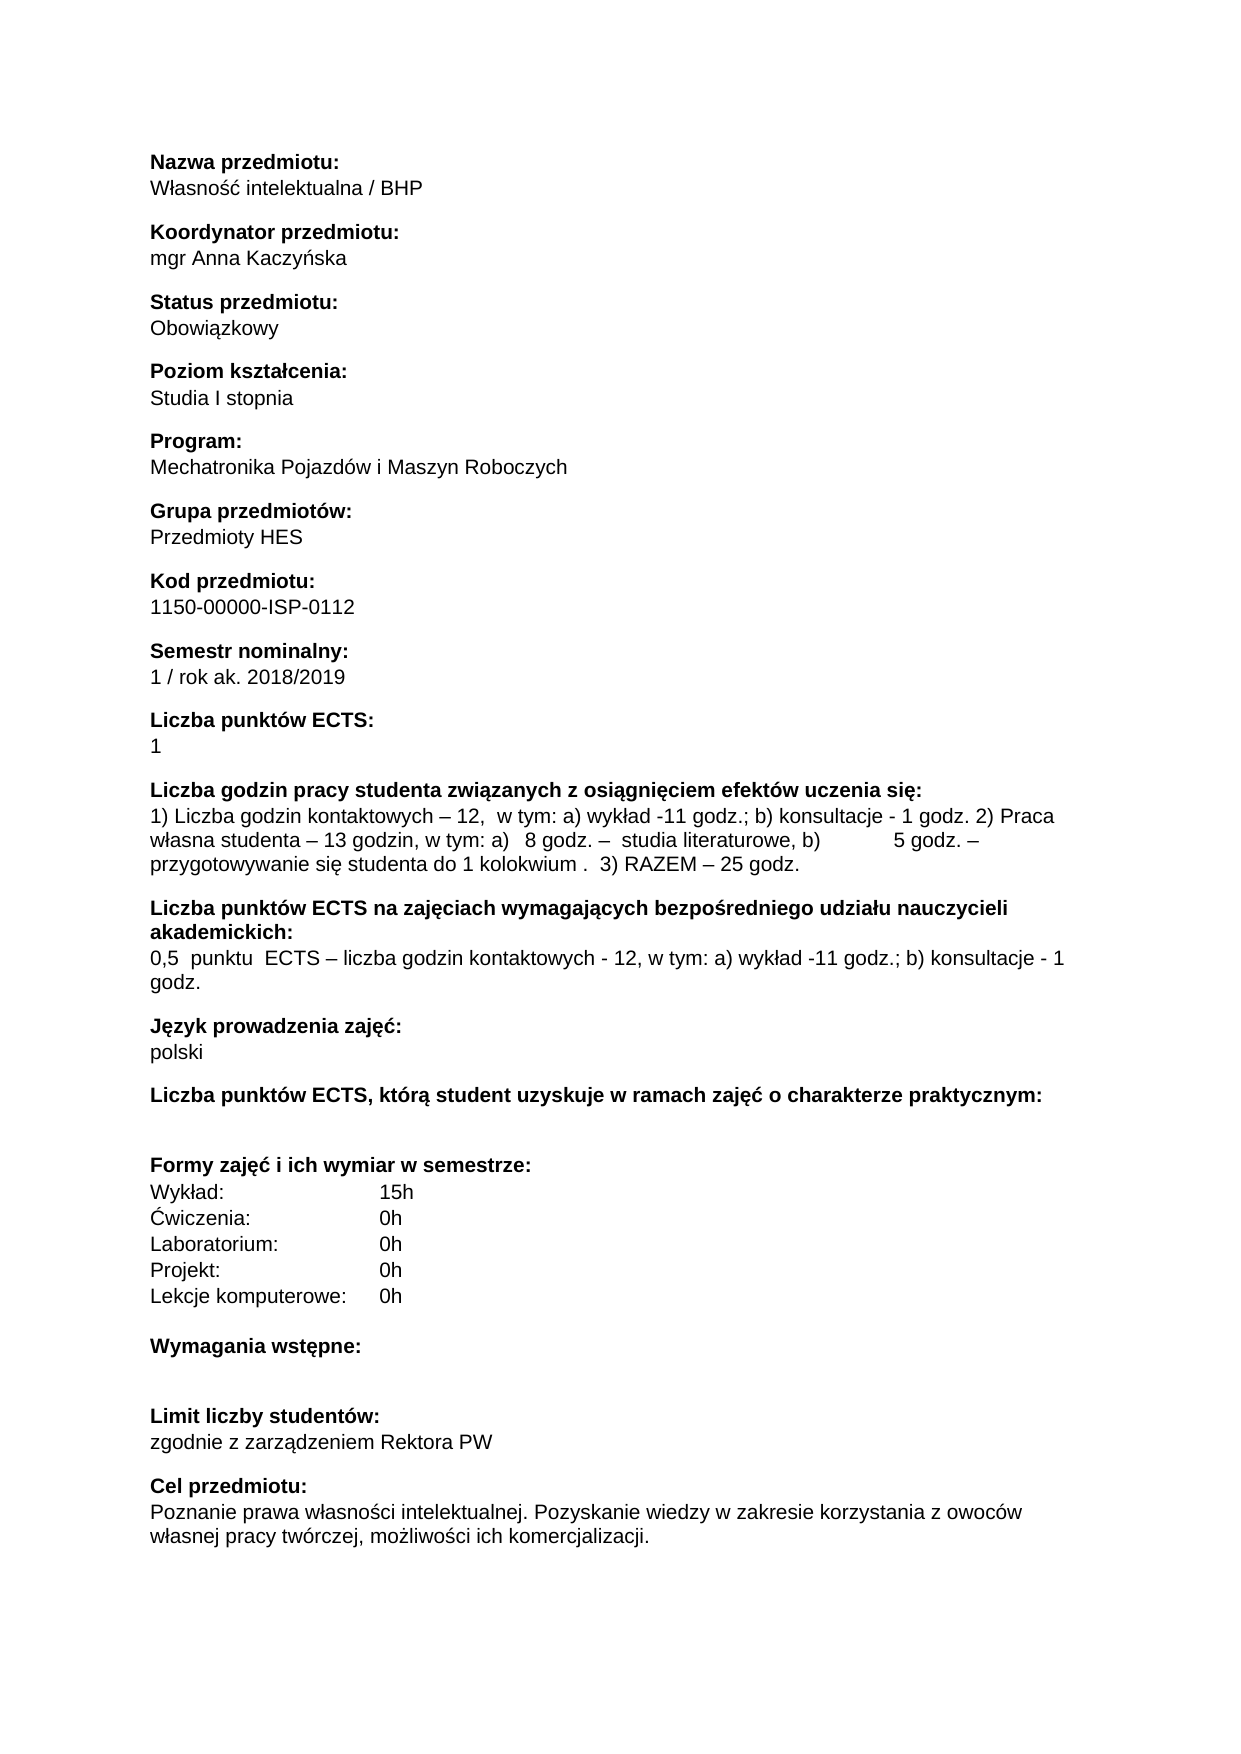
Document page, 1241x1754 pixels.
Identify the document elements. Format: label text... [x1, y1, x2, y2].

text mgr Anna Kaczyńska [150, 246, 1090, 270]
text Przedmioty HES [150, 525, 1090, 549]
text Status przedmiotu: [150, 289, 1090, 313]
text Cel przedmiotu: [150, 1473, 1090, 1497]
text Obowiązkowy [150, 316, 1090, 339]
text Liczba godzin pracy studenta związanych z osiągnięciem efektów uczenia się: [150, 778, 1090, 802]
text Grupa przedmiotów: [150, 499, 1090, 523]
text Limit liczby studentów: [150, 1404, 1090, 1428]
text zgodnie z zarządzeniem Rektora PW [150, 1430, 1090, 1454]
text Studia I stopnia [150, 385, 1090, 409]
text 1 [150, 734, 1090, 758]
table_cell Lekcje komputerowe: [140, 1284, 367, 1308]
text 0,5 punktu ECTS – liczba godzin kontaktowych - 12, w tym: a) wykład -11 godz.; b) konsultacje - 1 godz. [150, 946, 1090, 994]
table_cell 0h [369, 1256, 597, 1282]
text Semestr nominalny: [150, 638, 1090, 662]
table_cell 0h [369, 1230, 597, 1256]
text Język prowadzenia zajęć: [150, 1013, 1090, 1037]
text Koordynator przedmiotu: [150, 220, 1090, 244]
text polski [150, 1039, 1090, 1063]
text Kod przedmiotu: [150, 569, 1090, 593]
text Poznanie prawa własności intelektualnej. Pozyskanie wiedzy w zakresie korzystania z owoców własnej pracy twórczej, możliwości ich komercjalizacji. [150, 1499, 1090, 1547]
table_header Wykład: [140, 1180, 367, 1204]
text Własność intelektualna / BHP [150, 176, 1090, 200]
text 1) Liczba godzin kontaktowych – 12, w tym: a) wykład -11 godz.; b) konsultacje - 1 godz. 2) Praca własna studenta – 13 godzin, w tym: a) 8 godz. – studia literaturowe, b) 5 godz. – przygotowywanie się studenta do 1 kolokwium . 3) RAZEM – 25 godz. [150, 804, 1090, 876]
table_cell Projekt: [140, 1258, 367, 1282]
text Mechatronika Pojazdów i Maszyn Roboczych [150, 455, 1090, 479]
table_cell 0h [369, 1204, 597, 1230]
text Formy zajęć i ich wymiar w semestrze: [150, 1153, 1090, 1177]
text Liczba punktów ECTS: [150, 708, 1090, 732]
text Liczba punktów ECTS na zajęciach wymagających bezpośredniego udziału nauczycieli akademickich: [150, 896, 1090, 944]
text 1 / rok ak. 2018/2019 [150, 664, 1090, 688]
text Liczba punktów ECTS, którą student uzyskuje w ramach zajęć o charakterze praktycznym: [150, 1083, 1090, 1107]
table_header 15h [369, 1180, 597, 1204]
table_cell Ćwiczenia: [140, 1206, 367, 1230]
text Nazwa przedmiotu: [150, 150, 1090, 174]
table_cell Laboratorium: [140, 1232, 367, 1256]
text Wymagania wstępne: [150, 1334, 1090, 1358]
text Program: [150, 429, 1090, 453]
text Poziom kształcenia: [150, 359, 1090, 383]
text 1150-00000-ISP-0112 [150, 595, 1090, 619]
table_cell 0h [369, 1282, 597, 1308]
